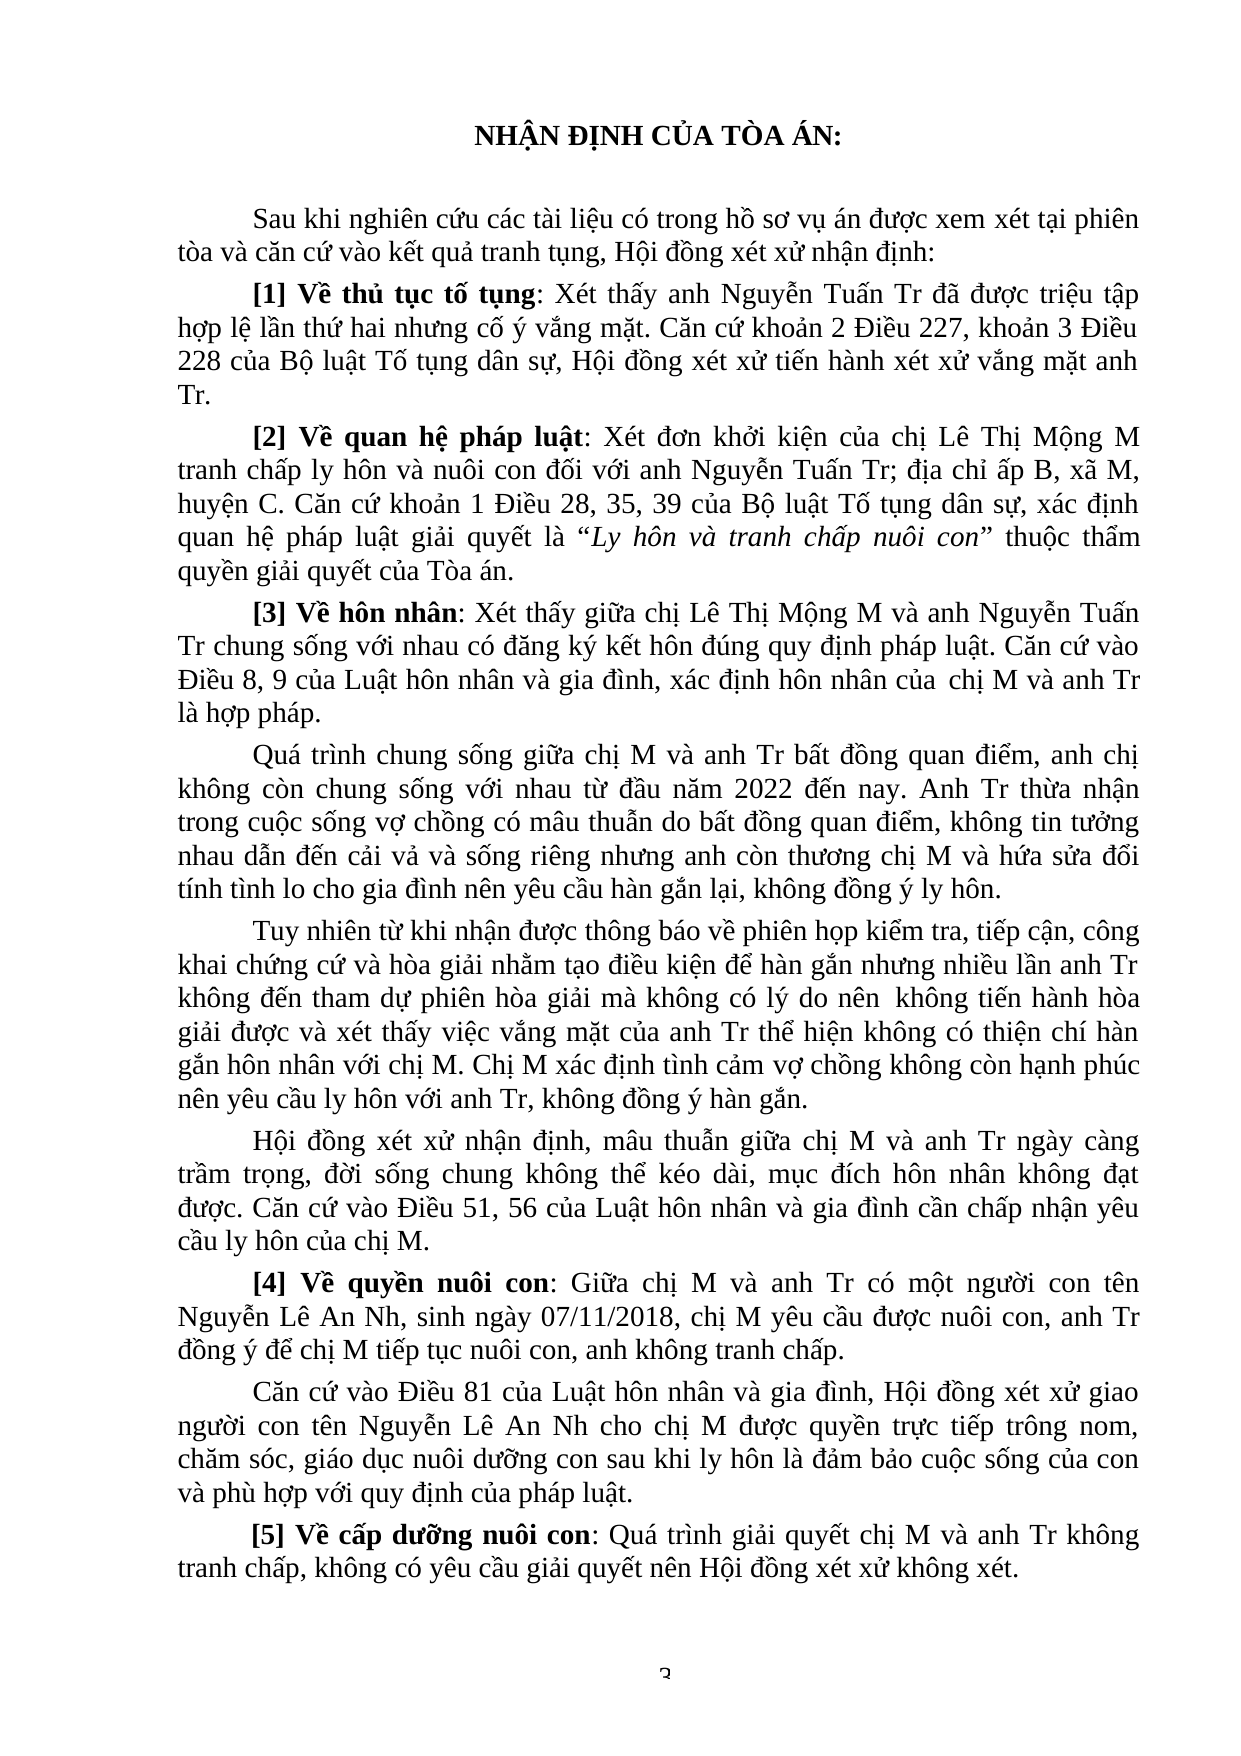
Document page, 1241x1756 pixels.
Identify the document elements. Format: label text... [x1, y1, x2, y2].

subtitle NHẬN ĐỊNH CỦA TÒA ÁN: [474, 118, 1153, 151]
text Tuy nhiên từ khi nhận được thông báo về phiên họp kiểm tra, tiếp cận, công khai chứng cứ và hòa giải nhằm tạo điều kiện để hàn gắn nhưng nhiều lần anh Tr không đến tham dự phiên hòa giải mà không có lý do nên không tiến hành hòa giải được và xét thấy việc vắng mặt của anh Tr thể hiện không có thiện chí hàn gắn hôn nhân với chị M. Chị M xác định tình cảm vợ chồng không còn hạnh phúc nên yêu cầu ly hôn với anh Tr, không đồng ý hàn gắn. [177, 913, 1141, 1114]
list Về thủ tục tố tụng: Xét thấy anh Nguyễn Tuấn Tr đã được triệu tập hợp lệ lần thứ hai nhưng cố ý vắng mặt. Căn cứ khoản 2 Điều 227, khoản 3 Điều 228 của Bộ luật Tố tụng dân sự, Hội đồng xét xử tiến hành xét xử vắng mặt anh Tr. [177, 276, 1140, 410]
list Về cấp dưỡng nuôi con: Quá trình giải quyết chị M và anh Tr không tranh chấp, không có yêu cầu giải quyết nên Hội đồng xét xử không xét. [177, 1517, 1141, 1584]
list Về hôn nhân: Xét thấy giữa chị Lê Thị Mộng M và anh Nguyễn Tuấn Tr chung sống với nhau có đăng ký kết hôn đúng quy định pháp luật. Căn cứ vào Điều 8, 9 của Luật hôn nhân và gia đình, xác định hôn nhân của chị M và anh Tr là hợp pháp. [177, 595, 1141, 729]
text Căn cứ vào Điều 81 của Luật hôn nhân và gia đình, Hội đồng xét xử giao người con tên Nguyễn Lê An Nh cho chị M được quyền trực tiếp trông nom, chăm sóc, giáo dục nuôi dưỡng con sau khi ly hôn là đảm bảo cuộc sống của con và phù hợp với quy định của pháp luật. [177, 1374, 1141, 1509]
text Quá trình chung sống giữa chị M và anh Tr bất đồng quan điểm, anh chị không còn chung sống với nhau từ đầu năm 2022 đến nay. Anh Tr thừa nhận trong cuộc sống vợ chồng có mâu thuẫn do bất đồng quan điểm, không tin tưởng nhau dẫn đến cải vả và sống riêng nhưng anh còn thương chị M và hứa sửa đổi tính tình lo cho gia đình nên yêu cầu hàn gắn lại, không đồng ý ly hôn. [177, 737, 1141, 905]
text Hội đồng xét xử nhận định, mâu thuẫn giữa chị M và anh Tr ngày càng trầm trọng, đời sống chung không thể kéo dài, mục đích hôn nhân không đạt được. Căn cứ vào Điều 51, 56 của Luật hôn nhân và gia đình cần chấp nhận yêu cầu ly hôn của chị M. [177, 1123, 1140, 1257]
list Về quyền nuôi con: Giữa chị M và anh Tr có một người con tên Nguyễn Lê An Nh, sinh ngày 07/11/2018, chị M yêu cầu được nuôi con, anh Tr đồng ý để chị M tiếp tục nuôi con, anh không tranh chấp. [177, 1265, 1141, 1366]
text Sau khi nghiên cứu các tài liệu có trong hồ sơ vụ án được xem xét tại phiên tòa và căn cứ vào kết quả tranh tụng, Hội đồng xét xử nhận định: [177, 201, 1139, 268]
list Về quan hệ pháp luật: Xét đơn khởi kiện của chị Lê Thị Mộng M tranh chấp ly hôn và nuôi con đối với anh Nguyễn Tuấn Tr; địa chỉ ấp B, xã M, huyện C. Căn cứ khoản 1 Điều 28, 35, 39 của Bộ luật Tố tụng dân sự, xác định quan hệ pháp luật giải quyết là “Ly hôn và tranh chấp nuôi con” thuộc thẩm quyền giải quyết của Tòa án. [177, 419, 1141, 586]
